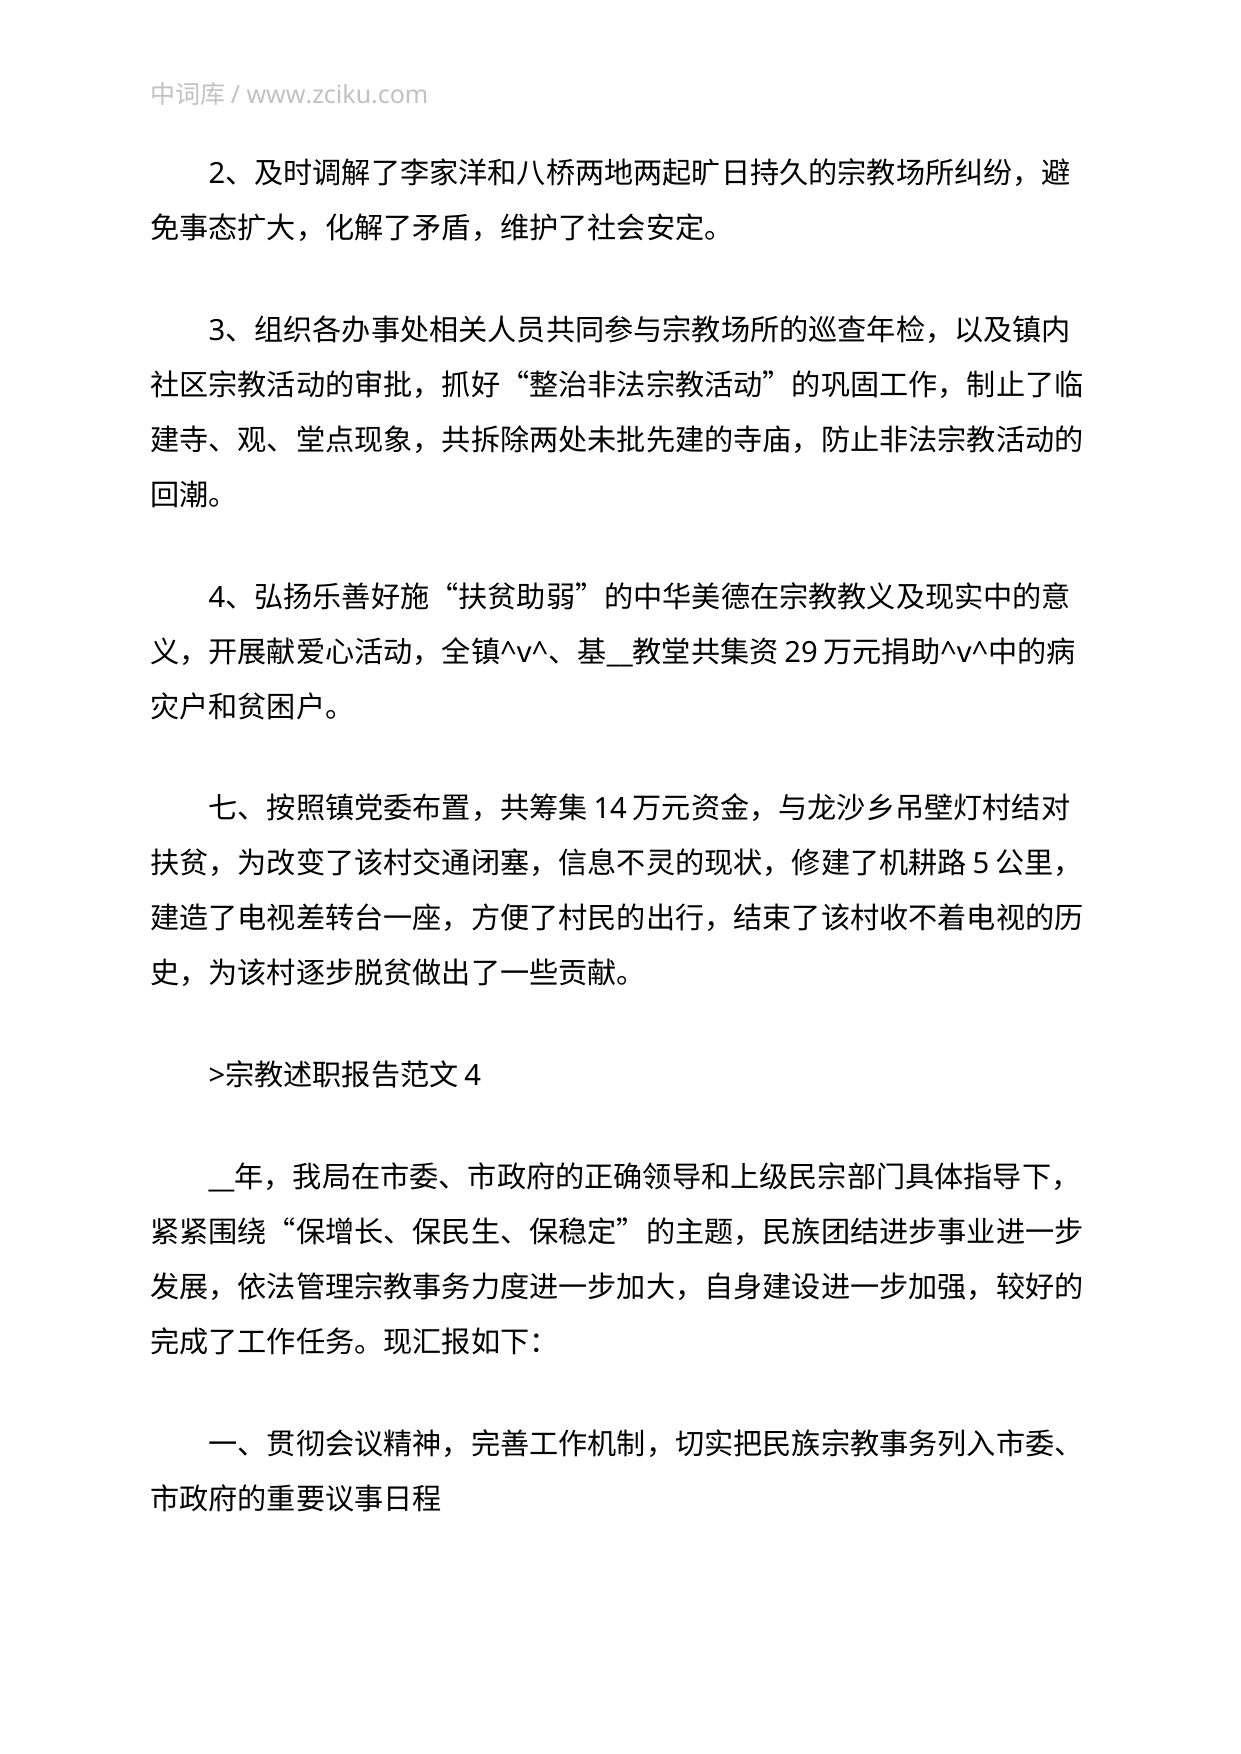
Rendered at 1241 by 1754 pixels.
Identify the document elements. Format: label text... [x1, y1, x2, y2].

text 一、贯彻会议精神，完善工作机制，切实把民族宗教事务列入市委、市政府的重要议事日程 [150, 1420, 1090, 1517]
text __年，我局在市委、市政府的正确领导和上级民宗部门具体指导下，紧紧围绕“保增长、保民生、保稳定”的主题，民族团结进步事业进一步发展，依法管理宗教事务力度进一步加大，自身建设进一步加强，较好的完成了工作任务。现汇报如下： [150, 1154, 1090, 1361]
text 4、弘扬乐善好施“扶贫助弱”的中华美德在宗教教义及现实中的意义，开展献爱心活动，全镇^v^、基__教堂共集资29万元捐助^v^中的病灾户和贫困户。 [150, 573, 1090, 726]
text >宗教述职报告范文4 [150, 1052, 1090, 1094]
text 2、及时调解了李家洋和八桥两地两起旷日持久的宗教场所纠纷，避免事态扩大，化解了矛盾，维护了社会安定。 [150, 150, 1090, 247]
text 3、组织各办事处相关人员共同参与宗教场所的巡查年检，以及镇内社区宗教活动的审批，抓好“整治非法宗教活动”的巩固工作，制止了临建寺、观、堂点现象，共拆除两处未批先建的寺庙，防止非法宗教活动的回潮。 [150, 307, 1090, 514]
text 七、按照镇党委布置，共筹集14万元资金，与龙沙乡吊壁灯村结对扶贫，为改变了该村交通闭塞，信息不灵的现状，修建了机耕路5公里，建造了电视差转台一座，方便了村民的出行，结束了该村收不着电视的历史，为该村逐步脱贫做出了一些贡献。 [150, 785, 1090, 992]
